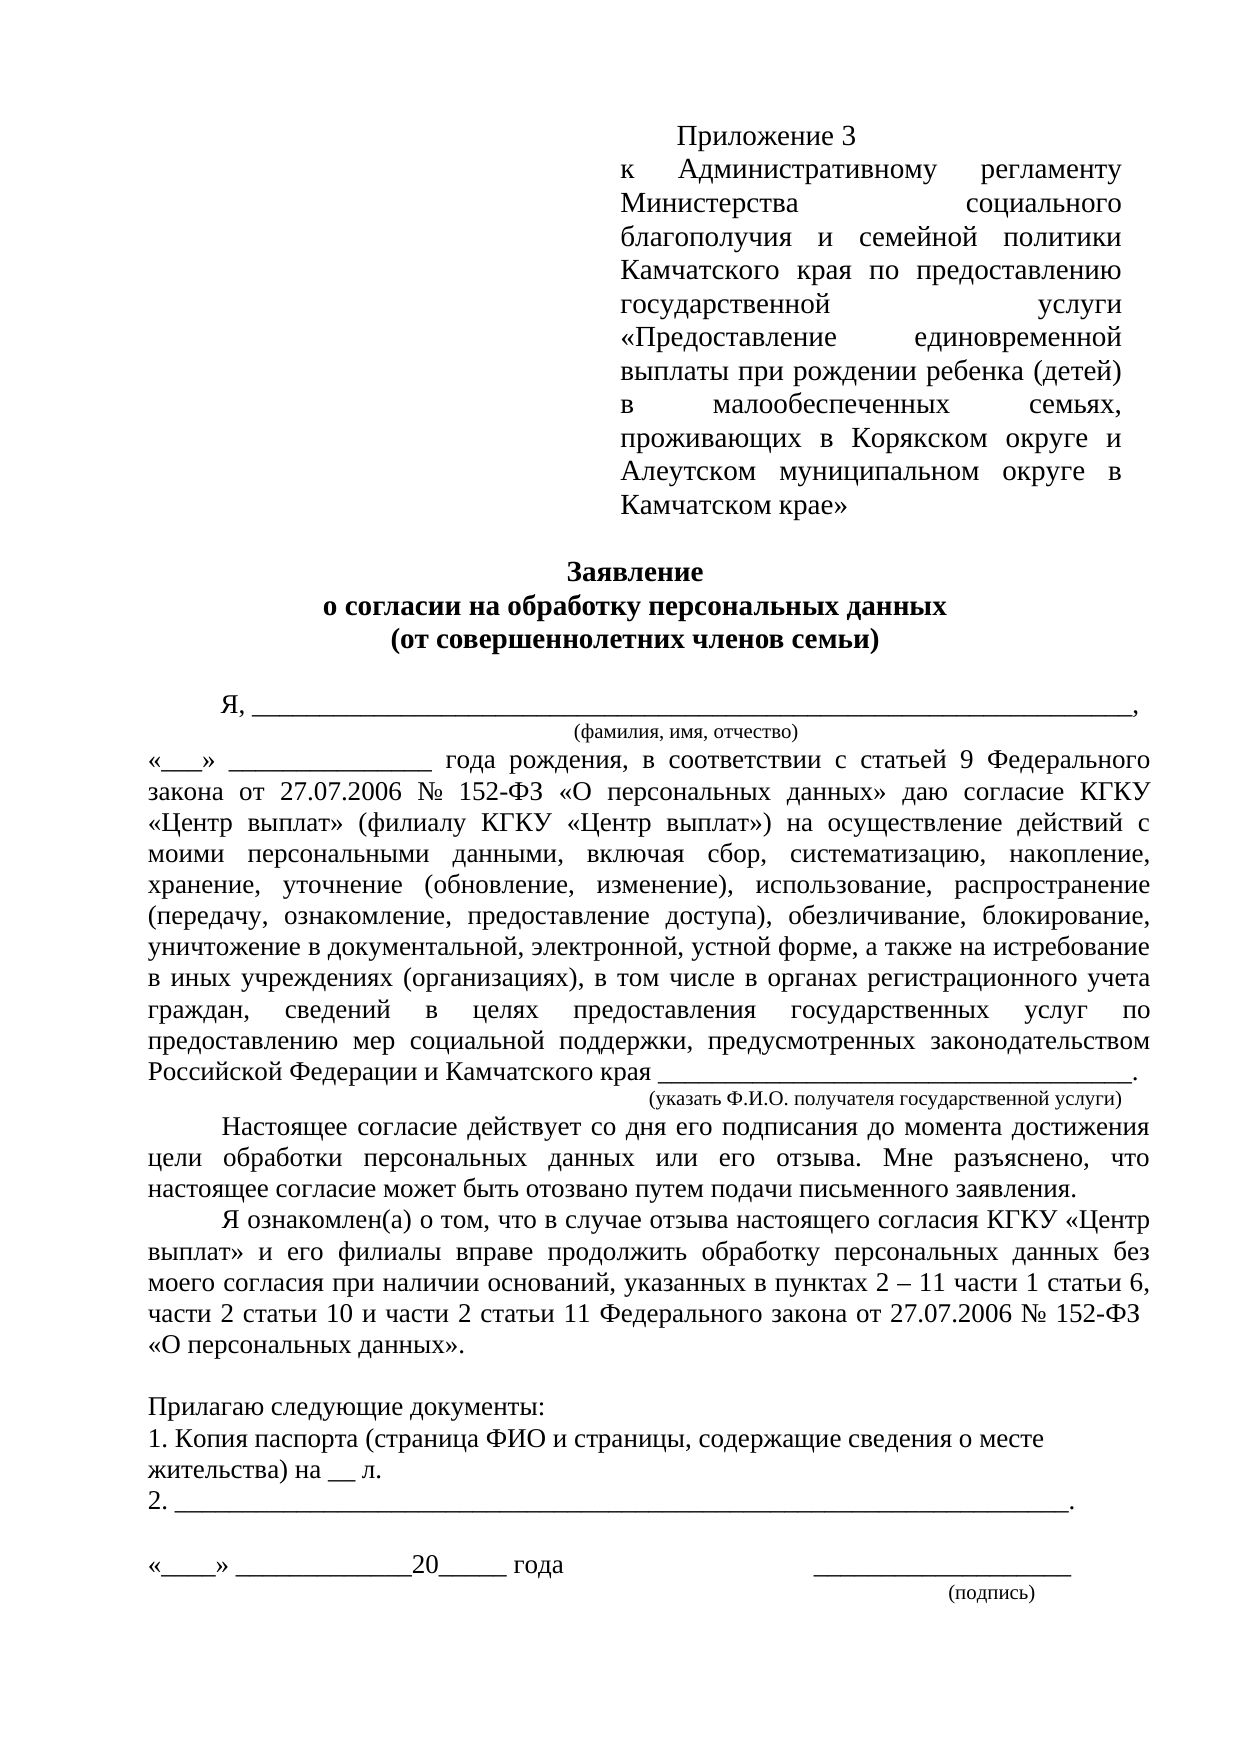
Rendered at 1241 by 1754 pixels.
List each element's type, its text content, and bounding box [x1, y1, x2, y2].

text к Административному регламенту Министерства социального благополучия и семейной политики Камчатского края по предоставлению государственной услуги «Предоставление единовременной выплаты при рождении ребенка (детей) в малообеспеченных семьях, проживающих в Корякском округе и Алеутском муниципальном округе в Камчатском крае» [620, 152, 1122, 521]
text (подпись) [148, 1580, 1122, 1604]
text Настоящее согласие действует со дня его подписания до момента достижения цели обработки персональных данных или его отзыва. Мне разъяснено, что настоящее согласие может быть отозвано путем подачи письменного заявления. [148, 1110, 1152, 1204]
text Заявление [148, 554, 1122, 588]
text 1. Копия паспорта (страница ФИО и страницы, содержащие сведения о месте жительства) на __ л. [148, 1422, 1152, 1484]
text (от совершеннолетних членов семьи) [148, 621, 1122, 655]
text 2. __________________________________________________________________. [148, 1484, 1152, 1515]
text Приложение 3 [620, 118, 1122, 152]
text (указать Ф.И.О. получателя государственной услуги) [148, 1086, 1122, 1110]
text (фамилия, имя, отчество) [148, 719, 1152, 743]
text Прилагаю следующие документы: [148, 1391, 1152, 1422]
text Я, _________________________________________________________________, [148, 688, 1152, 719]
text «____» _____________20_____ года ___________________ [148, 1549, 1122, 1580]
text Я ознакомлен(а) о том, что в случае отзыва настоящего согласия КГКУ «Центр выплат» и его филиалы вправе продолжить обработку персональных данных без моего согласия при наличии оснований, указанных в пунктах 2 – 11 части 1 статьи 6, части 2 статьи 10 и части 2 статьи 11 Федерального закона от 27.07.2006 № 152-ФЗ «О персональных данных». [148, 1204, 1152, 1359]
text «___» _______________ года рождения, в соответствии с статьей 9 Федерального закона от 27.07.2006 № 152-ФЗ «О персональных данных» даю согласие КГКУ «Центр выплат» (филиалу КГКУ «Центр выплат») на осуществление действий с моими персональными данными, включая сбор, систематизацию, накопление, хранение, уточнение (обновление, изменение), использование, распространение (передачу, ознакомление, предоставление доступа), обезличивание, блокирование, уничтожение в документальной, электронной, устной форме, а также на истребование в иных учреждениях (организациях), в том числе в органах регистрационного учета граждан, сведений в целях предоставления государственных услуг по предоставлению мер социальной поддержки, предусмотренных законодательством Российской Федерации и Камчатского края ___________________________________. [148, 743, 1152, 1086]
text о согласии на обработку персональных данных [148, 588, 1122, 621]
